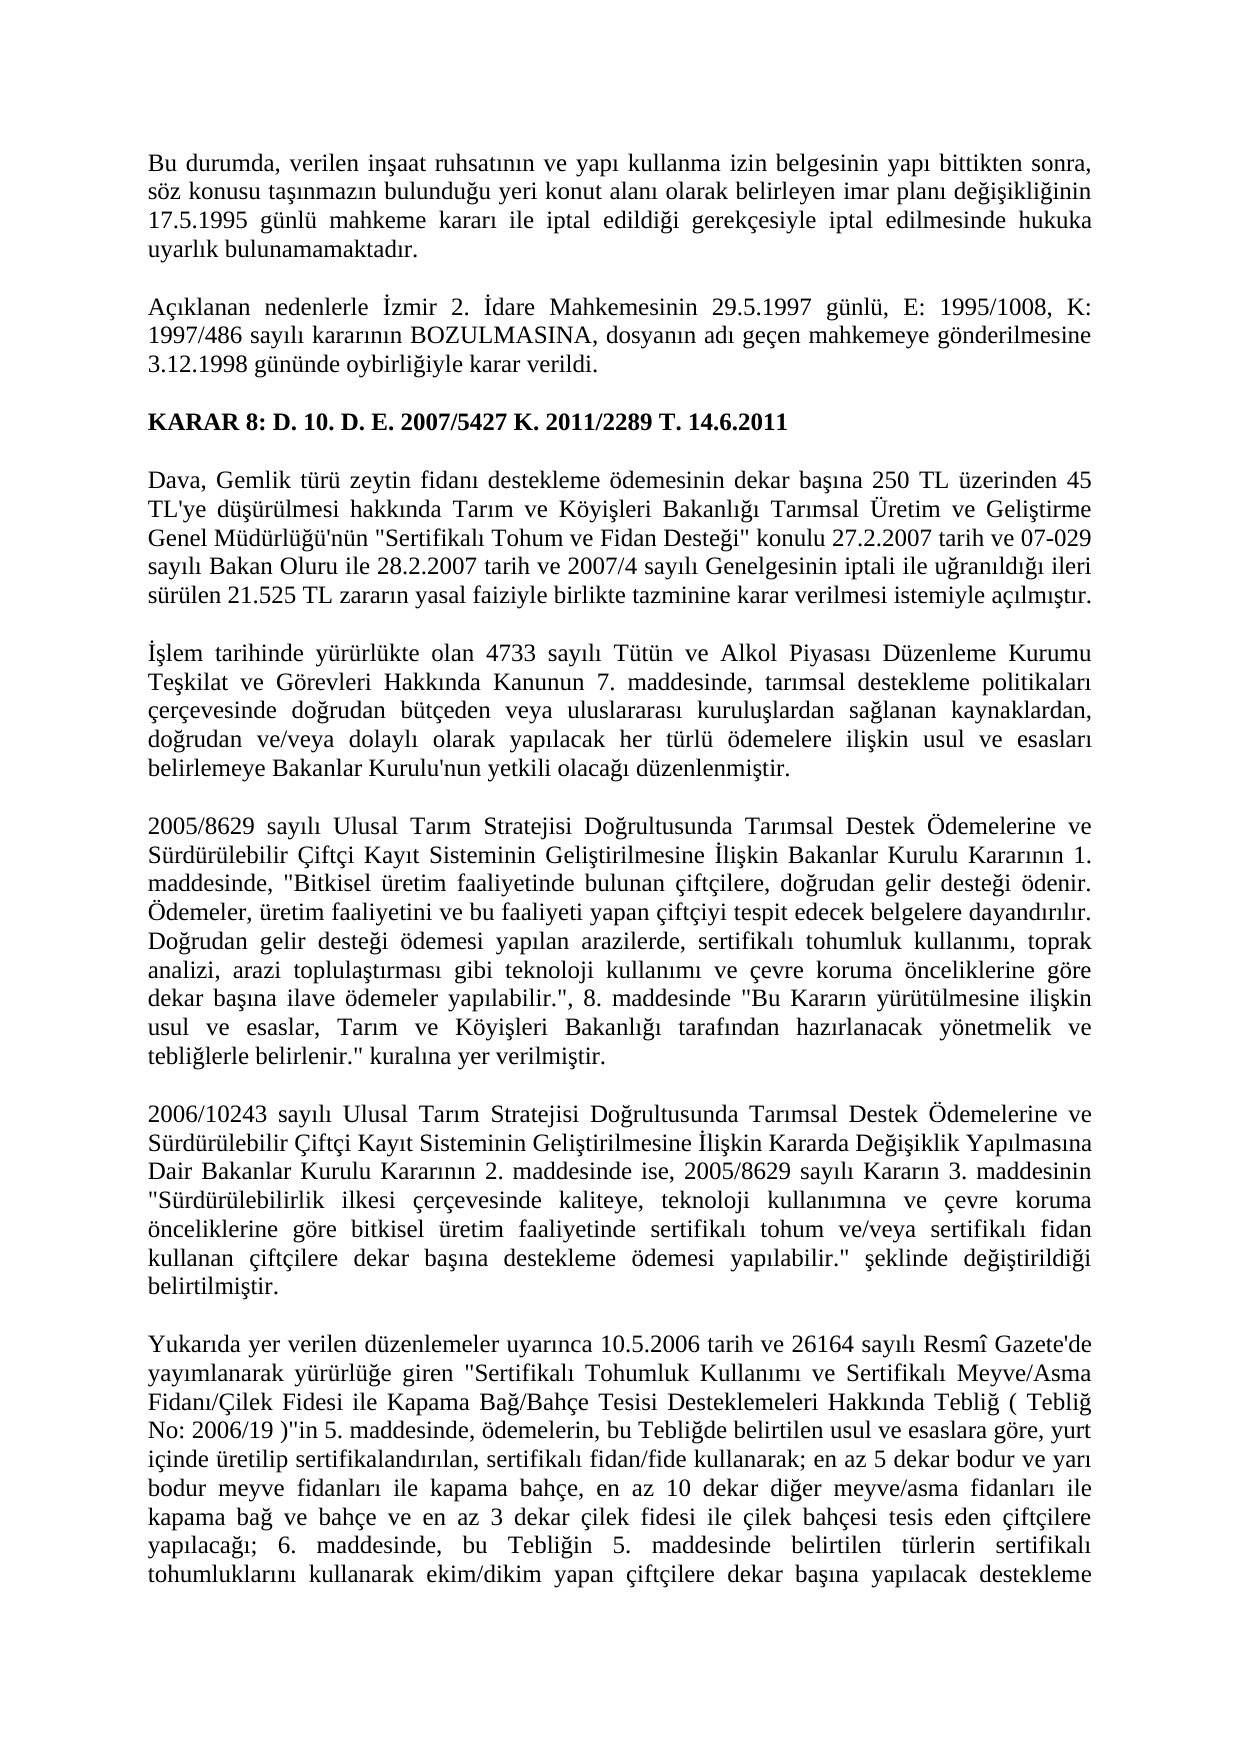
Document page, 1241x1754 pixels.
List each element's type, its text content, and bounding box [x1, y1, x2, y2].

text 2006/10243 sayılı Ulusal Tarım Stratejisi Doğrultusunda Tarımsal Destek Ödemelerine ve Sürdürülebilir Çiftçi Kayıt Sisteminin Geliştirilmesine İlişkin Kararda Değişiklik Yapılmasına Dair Bakanlar Kurulu Kararının 2. maddesinde ise, 2005/8629 sayılı Kararın 3. maddesinin "Sürdürülebilirlik ilkesi çerçevesinde kaliteye, teknoloji kullanımına ve çevre koruma önceliklerine göre bitkisel üretim faaliyetinde sertifikalı tohum ve/veya sertifikalı fidan kullanan çiftçilere dekar başına destekleme ödemesi yapılabilir." şeklinde değiştirildiği belirtilmiştir. [148, 1099, 1093, 1300]
text İşlem tarihinde yürürlükte olan 4733 sayılı Tütün ve Alkol Piyasası Düzenleme Kurumu Teşkilat ve Görevleri Hakkında Kanunun 7. maddesinde, tarımsal destekleme politikaları çerçevesinde doğrudan bütçeden veya uluslararası kuruluşlardan sağlanan kaynaklardan, doğrudan ve/veya dolaylı olarak yapılacak her türlü ödemelere ilişkin usul ve esasları belirlemeye Bakanlar Kurulu'nun yetkili olacağı düzenlenmiştir. [148, 638, 1093, 782]
text 2005/8629 sayılı Ulusal Tarım Stratejisi Doğrultusunda Tarımsal Destek Ödemelerine ve Sürdürülebilir Çiftçi Kayıt Sisteminin Geliştirilmesine İlişkin Bakanlar Kurulu Kararının 1. maddesinde, "Bitkisel üretim faaliyetinde bulunan çiftçilere, doğrudan gelir desteği ödenir. Ödemeler, üretim faaliyetini ve bu faaliyeti yapan çiftçiyi tespit edecek belgelere dayandırılır. Doğrudan gelir desteği ödemesi yapılan arazilerde, sertifikalı tohumluk kullanımı, toprak analizi, arazi toplulaştırması gibi teknoloji kullanımı ve çevre koruma önceliklerine göre dekar başına ilave ödemeler yapılabilir.", 8. maddesinde "Bu Kararın yürütülmesine ilişkin usul ve esaslar, Tarım ve Köyişleri Bakanlığı tarafından hazırlanacak yönetmelik ve tebliğlerle belirlenir." kuralına yer verilmiştir. [148, 811, 1093, 1070]
text Bu durumda, verilen inşaat ruhsatının ve yapı kullanma izin belgesinin yapı bittikten sonra, söz konusu taşınmazın bulunduğu yeri konut alanı olarak belirleyen imar planı değişikliğinin 17.5.1995 günlü mahkeme kararı ile iptal edildiği gerekçesiyle iptal edilmesinde hukuka uyarlık bulunamamaktadır. [148, 148, 1093, 263]
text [148, 1329, 1093, 1588]
text Açıklanan nedenlerle İzmir 2. İdare Mahkemesinin 29.5.1997 günlü, E: 1995/1008, K: 1997/486 sayılı kararının BOZULMASINA, dosyanın adı geçen mahkemeye gönderilmesine 3.12.1998 gününde oybirliğiyle karar verildi. [148, 292, 1093, 378]
text KARAR 8: D. 10. D. E. 2007/5427 K. 2011/2289 T. 14.6.2011 [148, 407, 1093, 436]
text Dava, Gemlik türü zeytin fidanı destekleme ödemesinin dekar başına 250 TL üzerinden 45 TL'ye düşürülmesi hakkında Tarım ve Köyişleri Bakanlığı Tarımsal Üretim ve Geliştirme Genel Müdürlüğü'nün "Sertifikalı Tohum ve Fidan Desteği" konulu 27.2.2007 tarih ve 07-029 sayılı Bakan Oluru ile 28.2.2007 tarih ve 2007/4 sayılı Genelgesinin iptali ile uğranıldığı ileri sürülen 21.525 TL zararın yasal faiziyle birlikte tazminine karar verilmesi istemiyle açılmıştır. [148, 465, 1093, 609]
